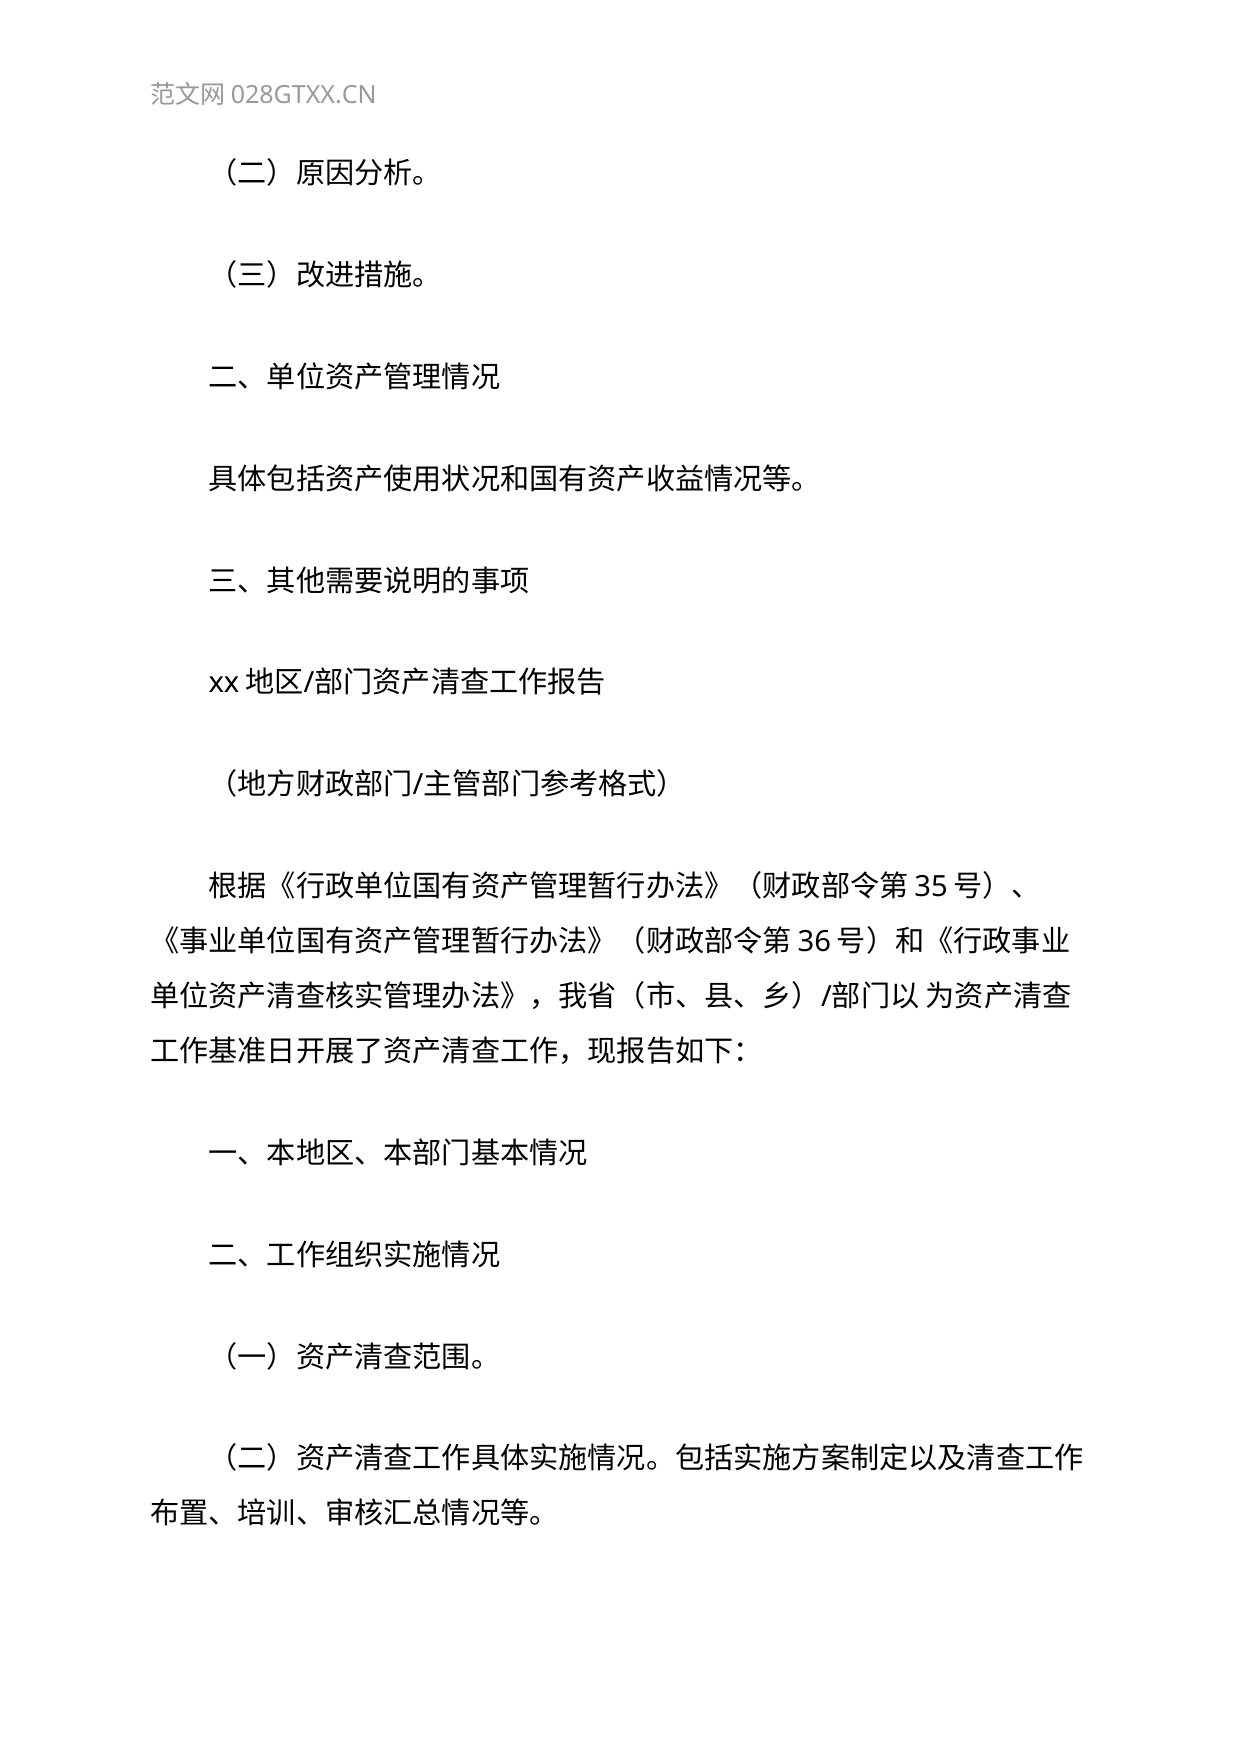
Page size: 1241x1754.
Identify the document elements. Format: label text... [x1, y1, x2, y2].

text （二）资产清查工作具体实施情况。包括实施方案制定以及清查工作布置、培训、审核汇总情况等。 [150, 1435, 1090, 1532]
text 二、工作组织实施情况 [150, 1231, 1090, 1274]
text 具体包括资产使用状况和国有资产收益情况等。 [150, 455, 1090, 498]
text （二）原因分析。 [150, 150, 1090, 192]
text 一、本地区、本部门基本情况 [150, 1129, 1090, 1172]
text （地方财政部门/主管部门参考格式） [150, 761, 1090, 803]
text （三）改进措施。 [150, 252, 1090, 294]
text xx地区/部门资产清查工作报告 [150, 659, 1090, 701]
text 三、其他需要说明的事项 [150, 557, 1090, 599]
text （一）资产清查范围。 [150, 1333, 1090, 1375]
text 二、单位资产管理情况 [150, 353, 1090, 396]
text 根据《行政单位国有资产管理暂行办法》（财政部令第35号）、《事业单位国有资产管理暂行办法》（财政部令第36号）和《行政事业单位资产清查核实管理办法》，我省（市、县、乡）/部门以 为资产清查工作基准日开展了资产清查工作，现报告如下： [150, 863, 1090, 1070]
